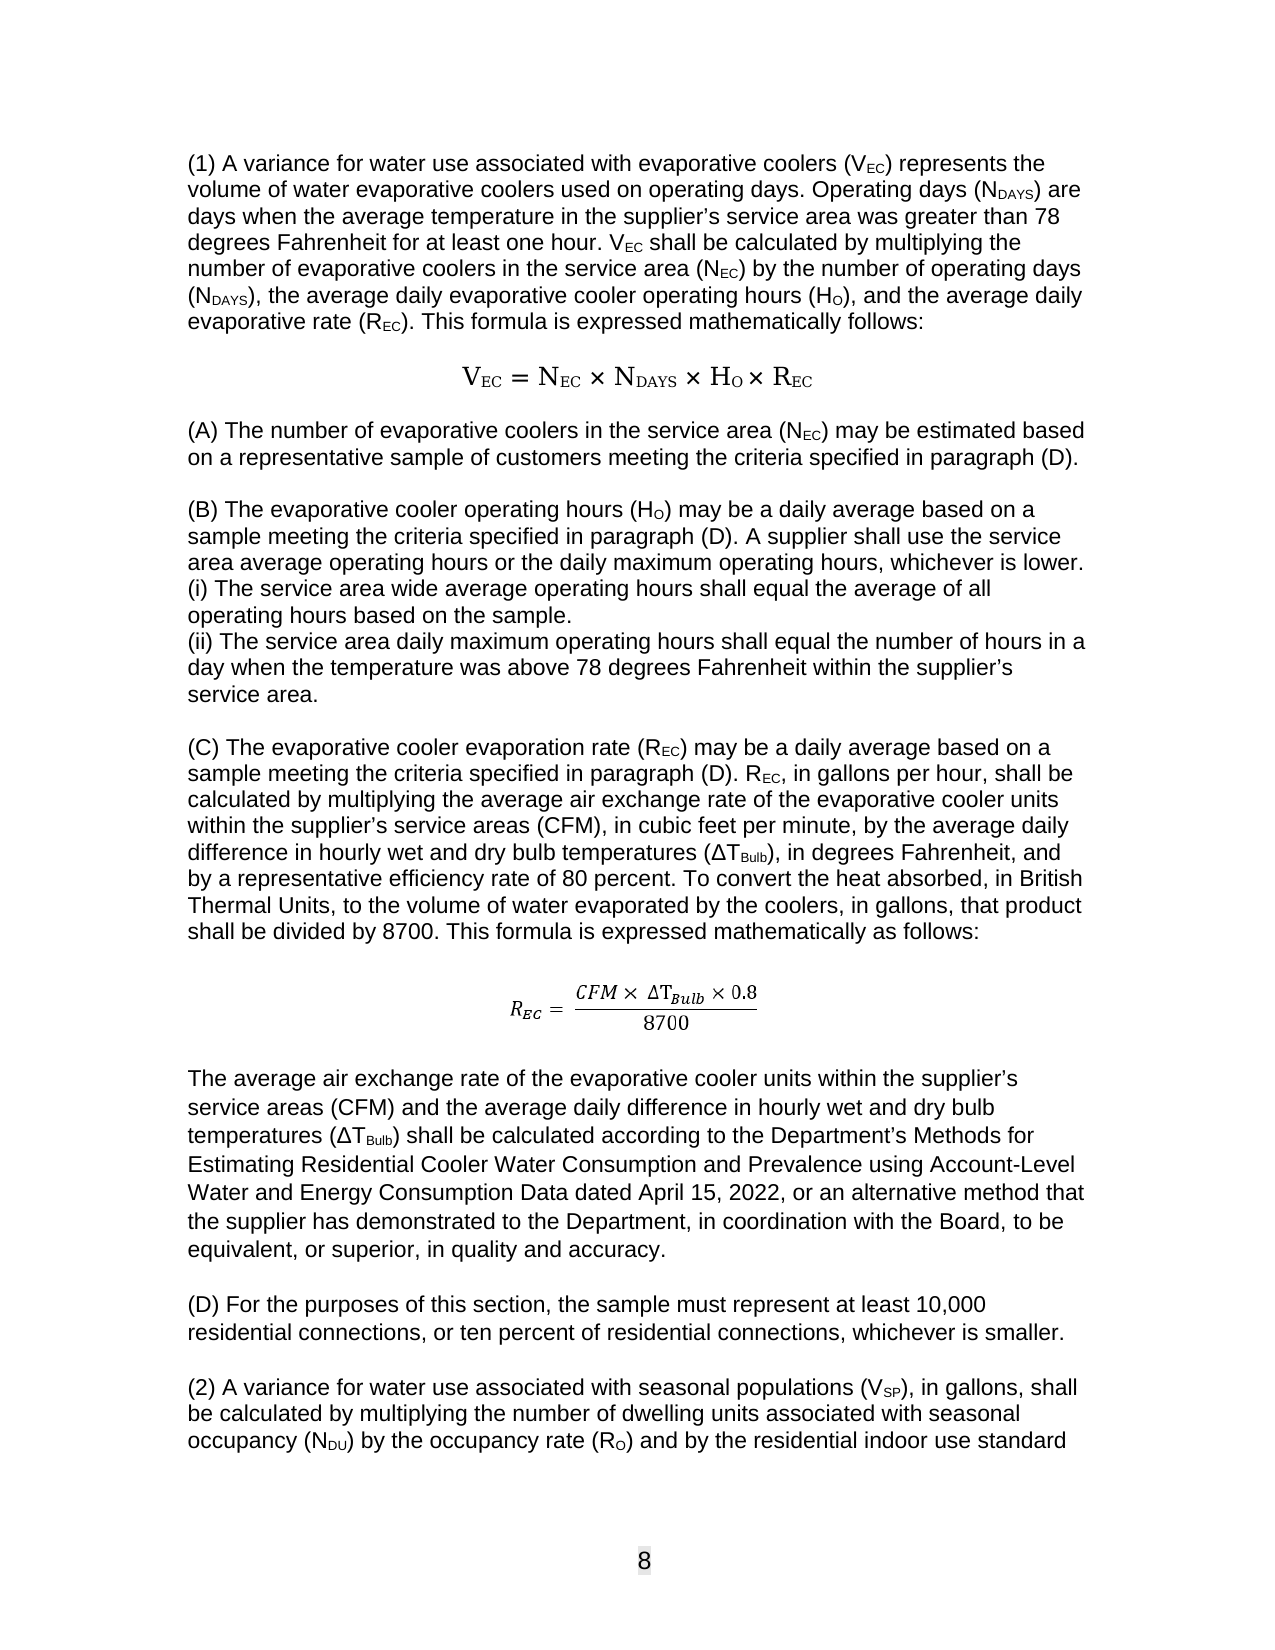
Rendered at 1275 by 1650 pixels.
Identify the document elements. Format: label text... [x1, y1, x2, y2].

text VEC = NEC × NDAYS × HO × REC [187, 361, 1087, 391]
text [187, 1374, 1087, 1453]
text (C) The evaporative cooler evaporation rate (REC) may be a daily average based on a sample meeting the criteria specified in paragraph (D). REC, in gallons per hour, shall be calculated by multiplying the average air exchange rate of the evaporative cooler units within the supplier’s service areas (CFM), in cubic feet per minute, by the average daily difference in hourly wet and dry bulb temperatures (ΔTBulb), in degrees Fahrenheit, and by a representative efficiency rate of 80 percent. To convert the heat absorbed, in British Thermal Units, to the volume of water evaporated by the coolers, in gallons, that product shall be divided by 8700. This formula is expressed mathematically as follows: [187, 733, 1087, 944]
text (i) The service area wide average operating hours shall equal the average of all operating hours based on the sample. [187, 575, 1087, 628]
text (D) For the purposes of this section, the sample must represent at least 10,000 residential connections, or ten percent of residential connections, whichever is smaller. [187, 1291, 1087, 1346]
text (ii) The service area daily maximum operating hours shall equal the number of hours in a day when the temperature was above 78 degrees Fahrenheit within the supplier’s service area. [187, 628, 1087, 707]
text The average air exchange rate of the evaporative cooler units within the supplier’s service areas (CFM) and the average daily difference in hourly wet and dry bulb temperatures (ΔTBulb) shall be calculated according to the Department’s Methods for Estimating Residential Cooler Water Consumption and Prevalence using Account-Level Water and Energy Consumption Data dated April 15, 2022, or an alternative method that the supplier has demonstrated to the Department, in coordination with the Board, to be equivalent, or superior, in quality and accuracy. [187, 1065, 1087, 1262]
text (A) The number of evaporative coolers in the service area (NEC) may be estimated based on a representative sample of customers meeting the criteria specified in paragraph (D). [187, 417, 1087, 470]
text (1) A variance for water use associated with evaporative coolers (VEC) represents the volume of water evaporative coolers used on operating days. Operating days (NDAYS) are days when the average temperature in the supplier’s service area was greater than 78 degrees Fahrenheit for at least one hour. VEC shall be calculated by multiplying the number of evaporative coolers in the service area (NEC) by the number of operating days (NDAYS), the average daily evaporative cooler operating hours (HO), and the average daily evaporative rate (REC). This formula is expressed mathematically follows: [187, 150, 1087, 334]
picture [503, 970, 772, 1039]
text (B) The evaporative cooler operating hours (HO) may be a daily average based on a sample meeting the criteria specified in paragraph (D). A supplier shall use the service area average operating hours or the daily maximum operating hours, whichever is lower. [187, 496, 1087, 575]
